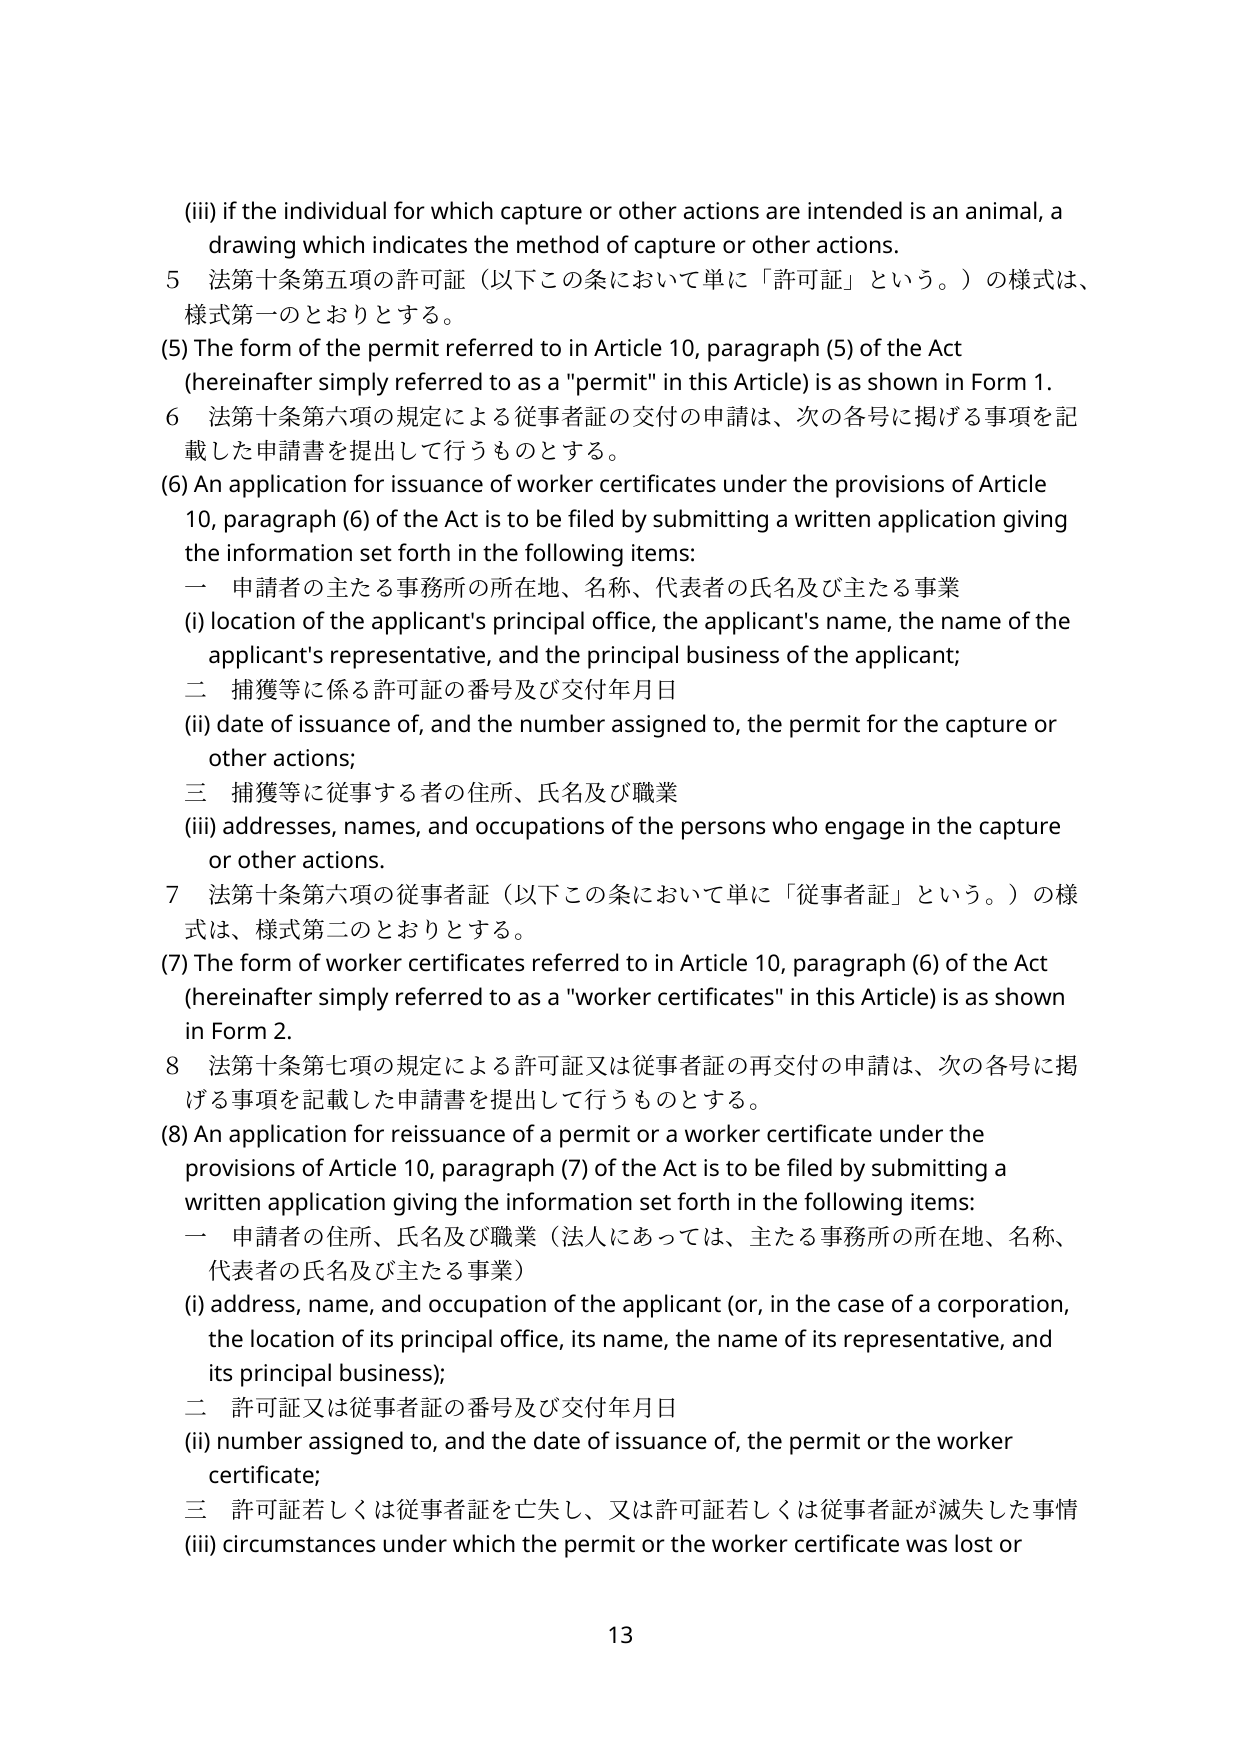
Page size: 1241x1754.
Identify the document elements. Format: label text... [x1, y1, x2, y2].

text 一 申請者の主たる事務所の所在地、名称、代表者の氏名及び主たる事業 [184, 569, 1079, 604]
text 二 捕獲等に係る許可証の番号及び交付年月日 [184, 672, 1079, 706]
text 二 許可証又は従事者証の番号及び交付年月日 [184, 1389, 1079, 1424]
text (6) An application for issuance of worker certificates under the provisions of Article 10, paragraph (6) of the Act is to be filed by submitting a written application giving the information set forth in the following items: [161, 467, 1079, 569]
text (i) address, name, and occupation of the applicant (or, in the case of a corporation, the location of its principal office, its name, the name of its representative, and its principal business); [184, 1287, 1079, 1389]
text 三 捕獲等に従事する者の住所、氏名及び職業 [184, 774, 1079, 809]
text ７ 法第十条第六項の従事者証（以下この条において単に「従事者証」という。）の様式は、様式第二のとおりとする。 [161, 877, 1079, 945]
text ６ 法第十条第六項の規定による従事者証の交付の申請は、次の各号に掲げる事項を記載した申請書を提出して行うものとする。 [161, 399, 1079, 467]
text ８ 法第十条第七項の規定による許可証又は従事者証の再交付の申請は、次の各号に掲げる事項を記載した申請書を提出して行うものとする。 [161, 1048, 1079, 1116]
text (iii) addresses, names, and occupations of the persons who engage in the capture or other actions. [184, 809, 1079, 877]
text ５ 法第十条第五項の許可証（以下この条において単に「許可証」という。）の様式は、様式第一のとおりとする。 [161, 262, 1079, 330]
text 一 申請者の住所、氏名及び職業（法人にあっては、主たる事務所の所在地、名称、代表者の氏名及び主たる事業） [184, 1219, 1079, 1287]
text (ii) date of issuance of, and the number assigned to, the permit for the capture or other actions; [184, 706, 1079, 774]
text (8) An application for reissuance of a permit or a worker certificate under the provisions of Article 10, paragraph (7) of the Act is to be filed by submitting a written application giving the information set forth in the following items: [161, 1116, 1079, 1219]
text (7) The form of worker certificates referred to in Article 10, paragraph (6) of the Act (hereinafter simply referred to as a "worker certificates" in this Article) is as shown in Form 2. [161, 945, 1079, 1048]
text 三 許可証若しくは従事者証を亡失し、又は許可証若しくは従事者証が滅失した事情 [184, 1492, 1079, 1526]
text (i) location of the applicant's principal office, the applicant's name, the name of the applicant's representative, and the principal business of the applicant; [184, 604, 1079, 672]
text (ii) number assigned to, and the date of issuance of, the permit or the worker certificate; [184, 1424, 1079, 1492]
text (iii) if the individual for which capture or other actions are intended is an animal, a drawing which indicates the method of capture or other actions. [184, 194, 1079, 262]
text (5) The form of the permit referred to in Article 10, paragraph (5) of the Act (hereinafter simply referred to as a "permit" in this Article) is as shown in Form 1. [161, 330, 1079, 399]
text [184, 1526, 1079, 1560]
